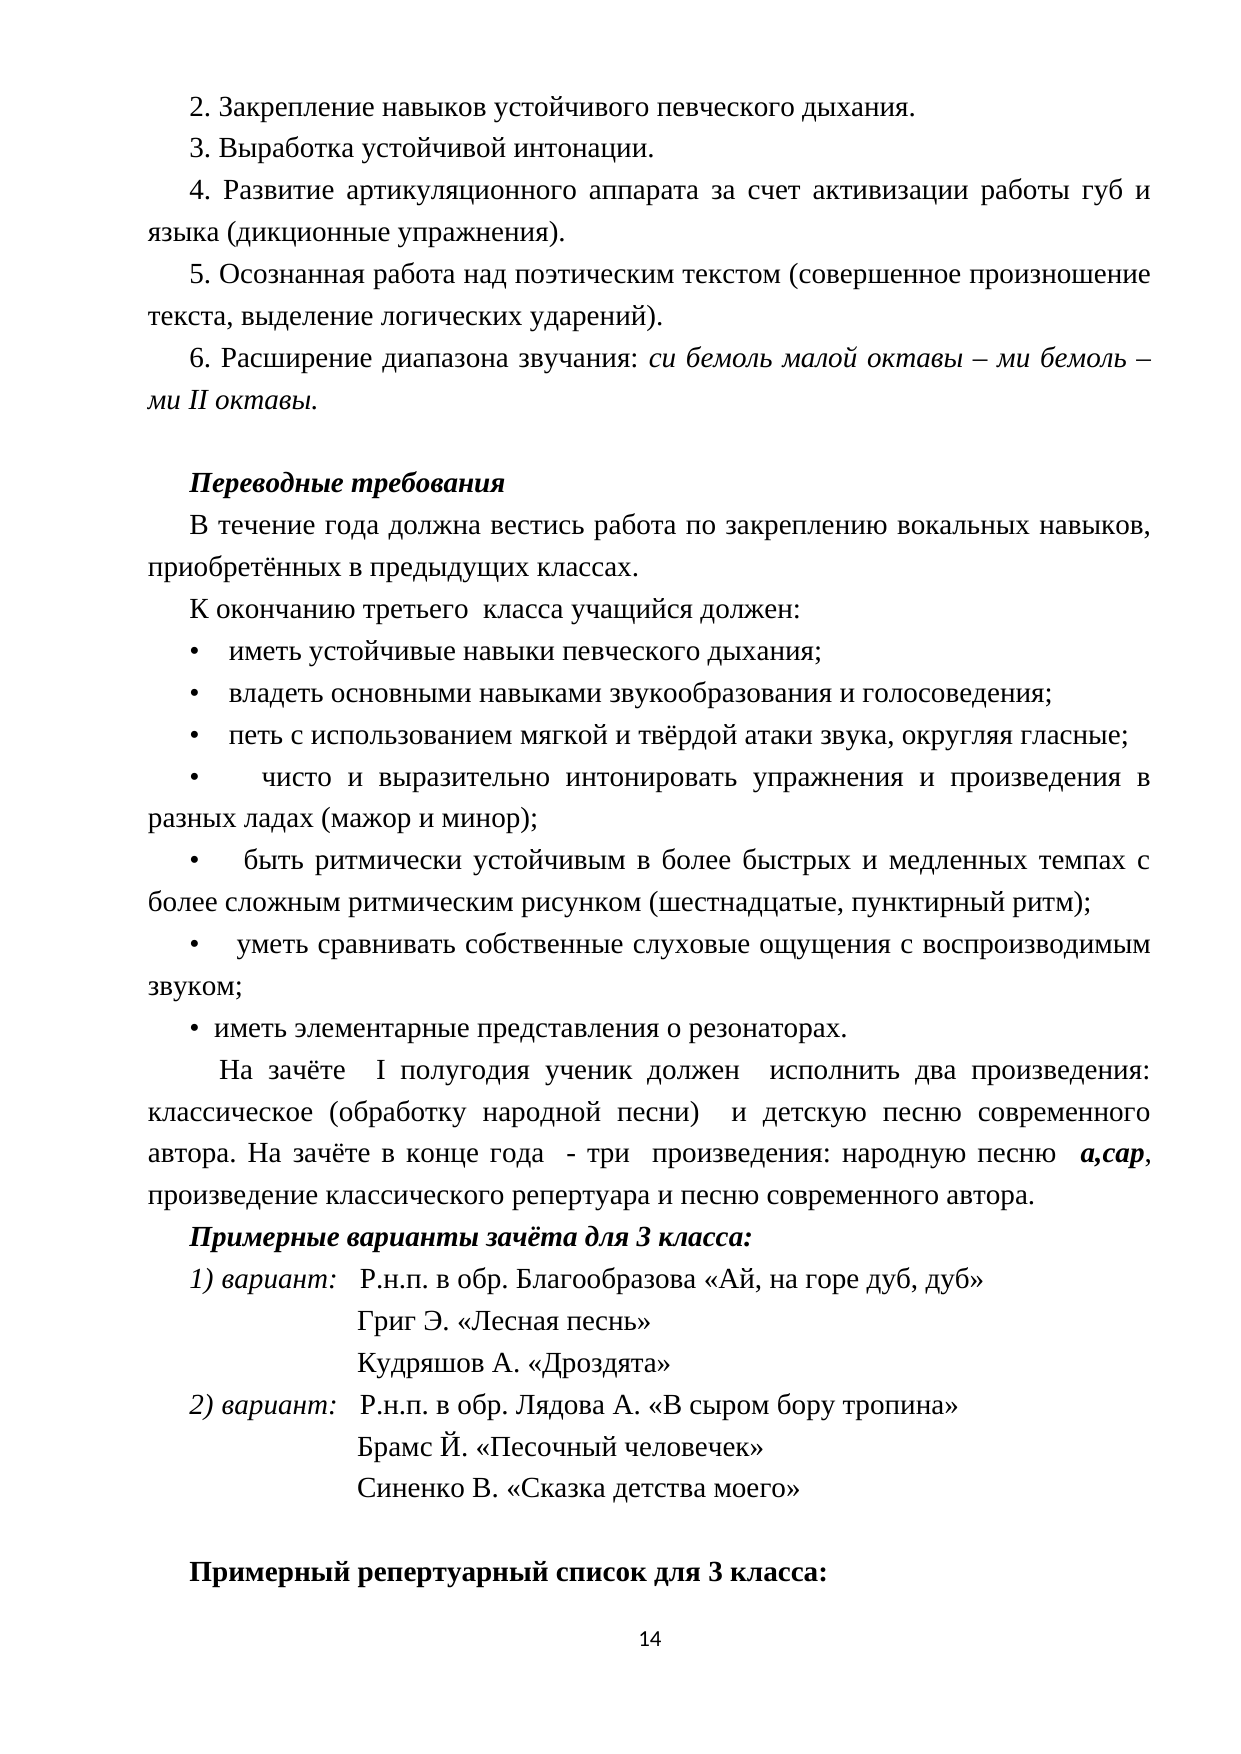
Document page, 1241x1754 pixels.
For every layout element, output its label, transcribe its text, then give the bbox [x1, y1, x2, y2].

text • петь с использованием мягкой и твёрдой атаки звука, округляя гласные; [148, 717, 1152, 750]
text Примерные варианты зачёта для 3 класса: [148, 1219, 1152, 1253]
list вариант: Р.н.п. в обр. Лядова А. «В сыром бору тропина» [148, 1387, 1152, 1420]
text • уметь сравнивать собственные слуховые ощущения с воспроизводимым звуком; [148, 926, 1152, 1002]
text В течение года должна вестись работа по закреплению вокальных навыков, приобретённых в предыдущих классах. [148, 507, 1152, 583]
text 2. Закрепление навыков устойчивого певческого дыхания. [148, 89, 1152, 122]
text • быть ритмически устойчивым в более быстрых и медленных темпах с более сложным ритмическим рисунком (шестнадцатые, пунктирный ритм); [148, 842, 1152, 918]
list Кудряшов А. «Дроздята» [148, 1345, 1152, 1378]
text 3. Выработка устойчивой интонации. [148, 131, 1152, 164]
text Примерный репертуарный список для 3 класса: [148, 1554, 1152, 1588]
text • чисто и выразительно интонировать упражнения и произведения в разных ладах (мажор и минор); [148, 759, 1152, 834]
text • иметь элементарные представления о резонаторах. [148, 1010, 1152, 1043]
text 4. Развитие артикуляционного аппарата за счет активизации работы губ и языка (дикционные упражнения). [148, 172, 1152, 248]
text • иметь устойчивые навыки певческого дыхания; [148, 633, 1152, 667]
text 5. Осознанная работа над поэтическим текстом (совершенное произношение текста, выделение логических ударений). [148, 256, 1152, 332]
list Брамс Й. «Песочный человечек» [148, 1429, 1152, 1462]
text Переводные требования [148, 466, 1152, 499]
text 6. Расширение диапазона звучания: си бемоль малой октавы – ми бемоль – ми II октавы. [148, 340, 1152, 415]
text На зачёте I полугодия ученик должен исполнить два произведения: классическое (обработку народной песни) и детскую песню современного автора. На зачёте в конце года - три произведения: народную песню a,cap, произведение классического репертуара и песню современного автора. [148, 1052, 1152, 1211]
text • владеть основными навыками звукообразования и голосоведения; [148, 675, 1152, 708]
list вариант: Р.н.п. в обр. Благообразова «Ай, на горе дуб, дуб» [148, 1261, 1152, 1295]
text К окончанию третьего класса учащийся должен: [148, 591, 1152, 625]
list Синенко В. «Сказка детства моего» [148, 1471, 1152, 1504]
list Григ Э. «Лесная песнь» [148, 1303, 1152, 1337]
